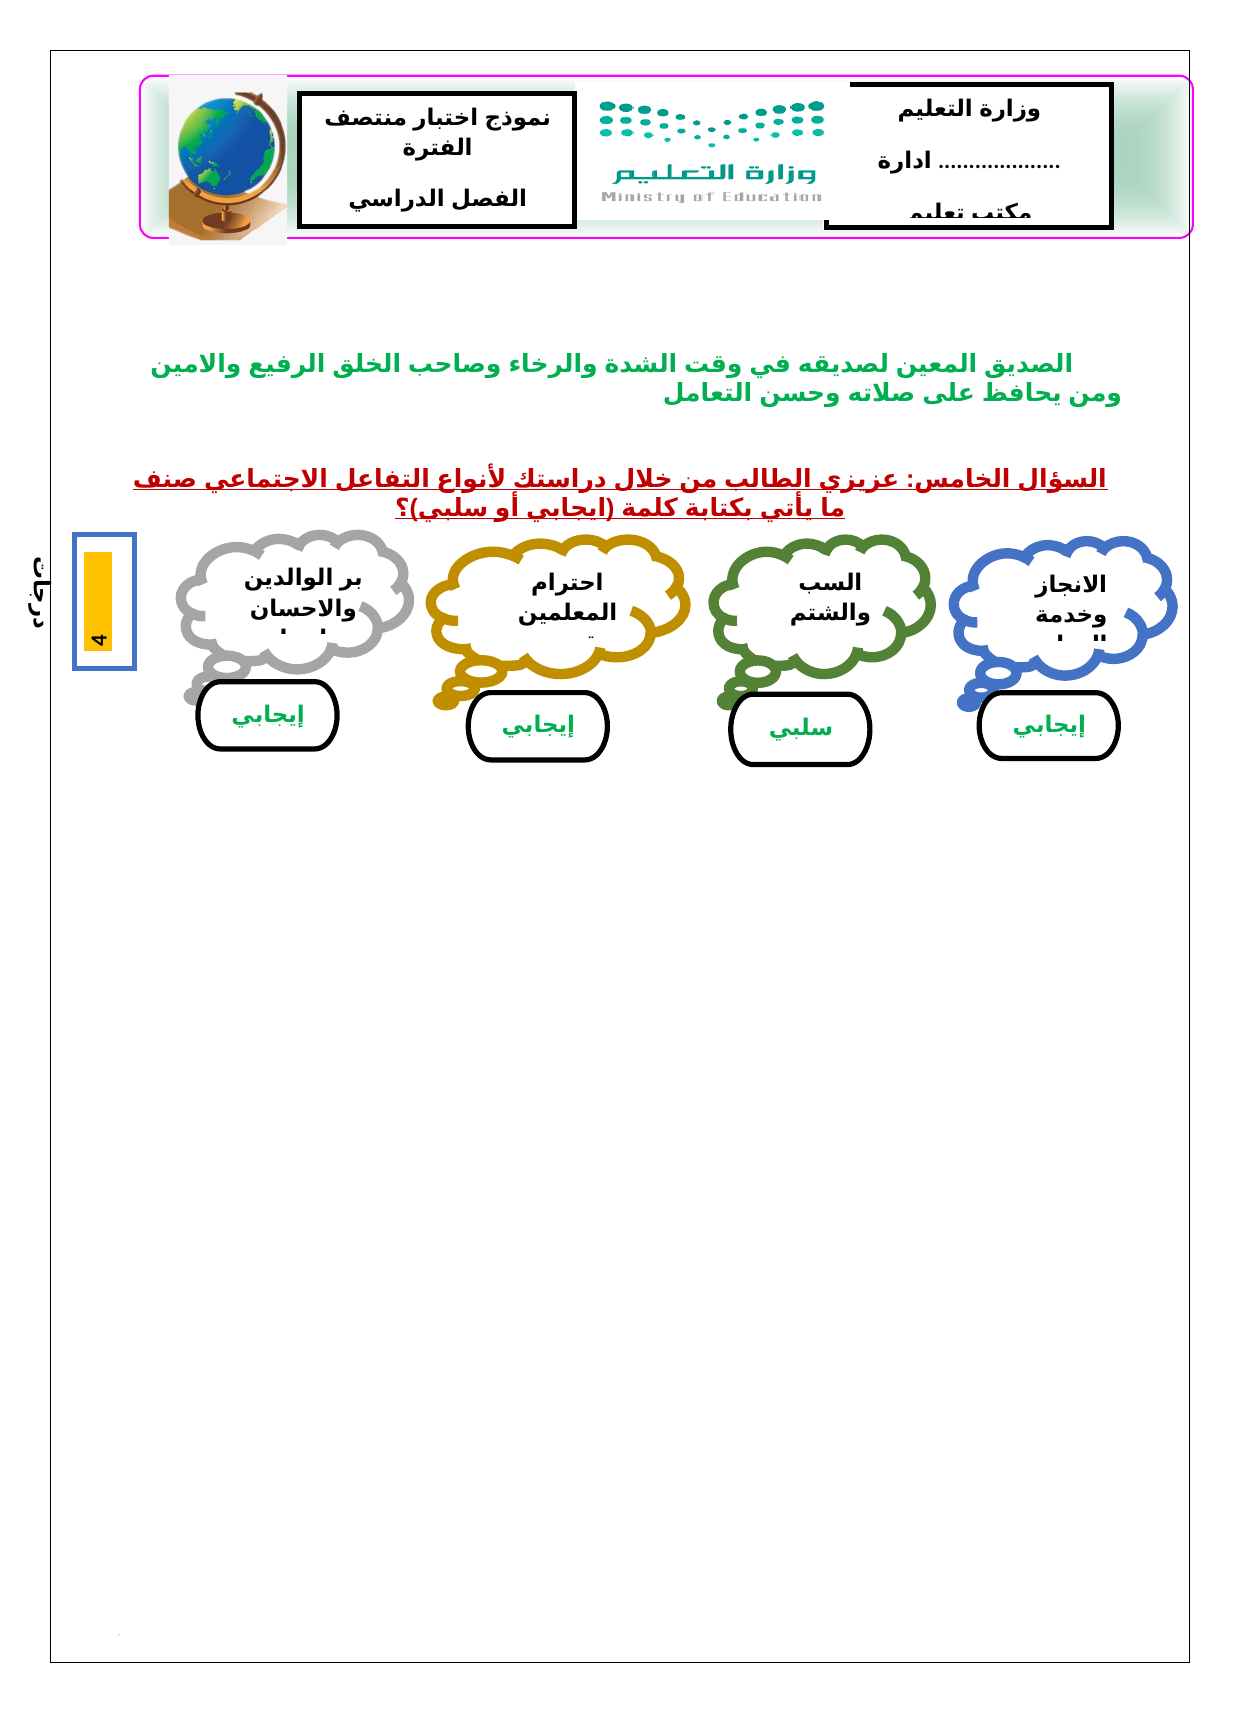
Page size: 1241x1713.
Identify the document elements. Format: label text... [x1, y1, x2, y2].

picture [575, 81, 850, 220]
picture [168, 75, 288, 245]
text الصديق المعين لصديقه في وقت الشدة والرخاء وصاحب الخلق الرفيع والامين ومن يحافظ على صلاته وحسن التعامل [118, 349, 1122, 407]
text السؤال الخامس: عزيزي الطالب من خلال دراستك لأنواع التفاعل الاجتماعي صنف ما يأتي بكتابة كلمة (ايجابي أو سلبي)؟ [118, 464, 1122, 522]
